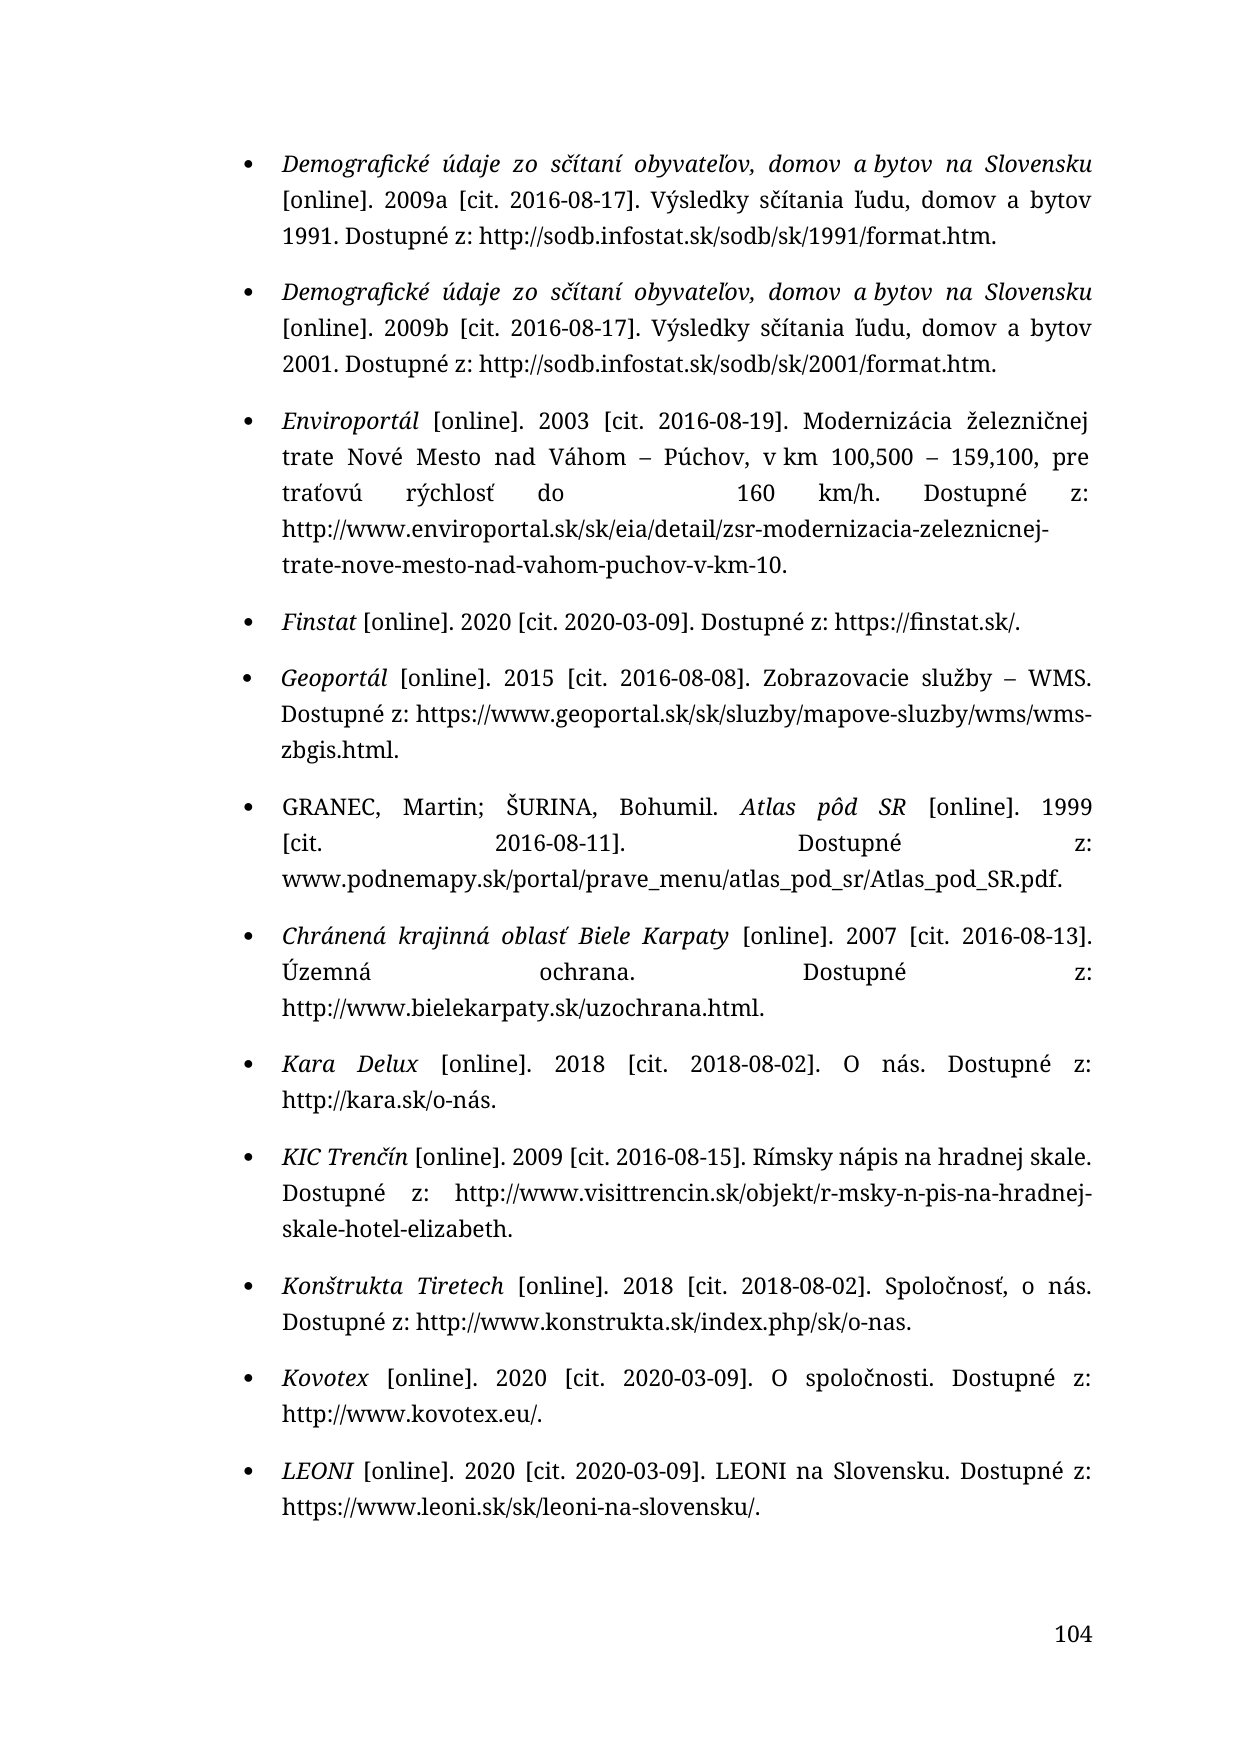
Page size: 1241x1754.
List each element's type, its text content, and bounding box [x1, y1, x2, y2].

list GRANEC, Martin; ŠURINA, Bohumil. Atlas pôd SR [online]. 1999 [cit. 2016-08-11]. Dostupné z: www.podnemapy.sk/portal/prave_menu/atlas_pod_sr/Atlas_pod_SR.pdf. [244, 791, 1093, 894]
list Kara Delux [online]. 2018 [cit. 2018-08-02]. O nás. Dostupné z: http://kara.sk/o-nás. [244, 1048, 1092, 1115]
list Geoportál [online]. 2015 [cit. 2016-08-08]. Zobrazovacie služby – WMS. Dostupné z: https://www.geoportal.sk/sk/sluzby/mapove-sluzby/wms/wms-zbgis.html. [243, 662, 1092, 765]
list KIC Trenčín [online]. 2009 [cit. 2016-08-15]. Rímsky nápis na hradnej skale. Dostupné z: http://www.visittrencin.sk/objekt/r-msky-n-pis-na-hradnej-skale-hotel-elizabeth. [244, 1141, 1092, 1244]
list Finstat [online]. 2020 [cit. 2020-03-09]. Dostupné z: https://finstat.sk/. [244, 606, 1090, 637]
list Enviroportál [online]. 2003 [cit. 2016-08-19]. Modernizácia železničnej trate Nové Mesto nad Váhom – Púchov, v km 100,500 – 159,100, pre traťovú rýchlosť do 160 km/h. Dostupné z: http://www.enviroportal.sk/sk/eia/detail/zsr-modernizacia-zeleznicnej-trate-nove-mesto-nad-vahom-puchov-v-km-10. [244, 405, 1090, 580]
list Kovotex [online]. 2020 [cit. 2020-03-09]. O spoločnosti. Dostupné z: http://www.kovotex.eu/. [244, 1362, 1092, 1429]
list Chránená krajinná oblasť Biele Karpaty [online]. 2007 [cit. 2016-08-13]. Územná ochrana. Dostupné z: http://www.bielekarpaty.sk/uzochrana.html. [244, 919, 1093, 1023]
list Demografické údaje zo sčítaní obyvateľov, domov a bytov na Slovensku [online]. 2009b [cit. 2016-08-17]. Výsledky sčítania ľudu, domov a bytov 2001. Dostupné z: http://sodb.infostat.sk/sodb/sk/2001/format.htm. [244, 276, 1092, 379]
list LEONI [online]. 2020 [cit. 2020-03-09]. LEONI na Slovensku. Dostupné z: https://www.leoni.sk/sk/leoni-na-slovensku/. [244, 1455, 1092, 1522]
list Konštrukta Tiretech [online]. 2018 [cit. 2018-08-02]. Spoločnosť, o nás. Dostupné z: http://www.konstrukta.sk/index.php/sk/o-nas. [244, 1269, 1092, 1337]
list Demografické údaje zo sčítaní obyvateľov, domov a bytov na Slovensku [online]. 2009a [cit. 2016-08-17]. Výsledky sčítania ľudu, domov a bytov 1991. Dostupné z: http://sodb.infostat.sk/sodb/sk/1991/format.htm. [244, 148, 1092, 251]
